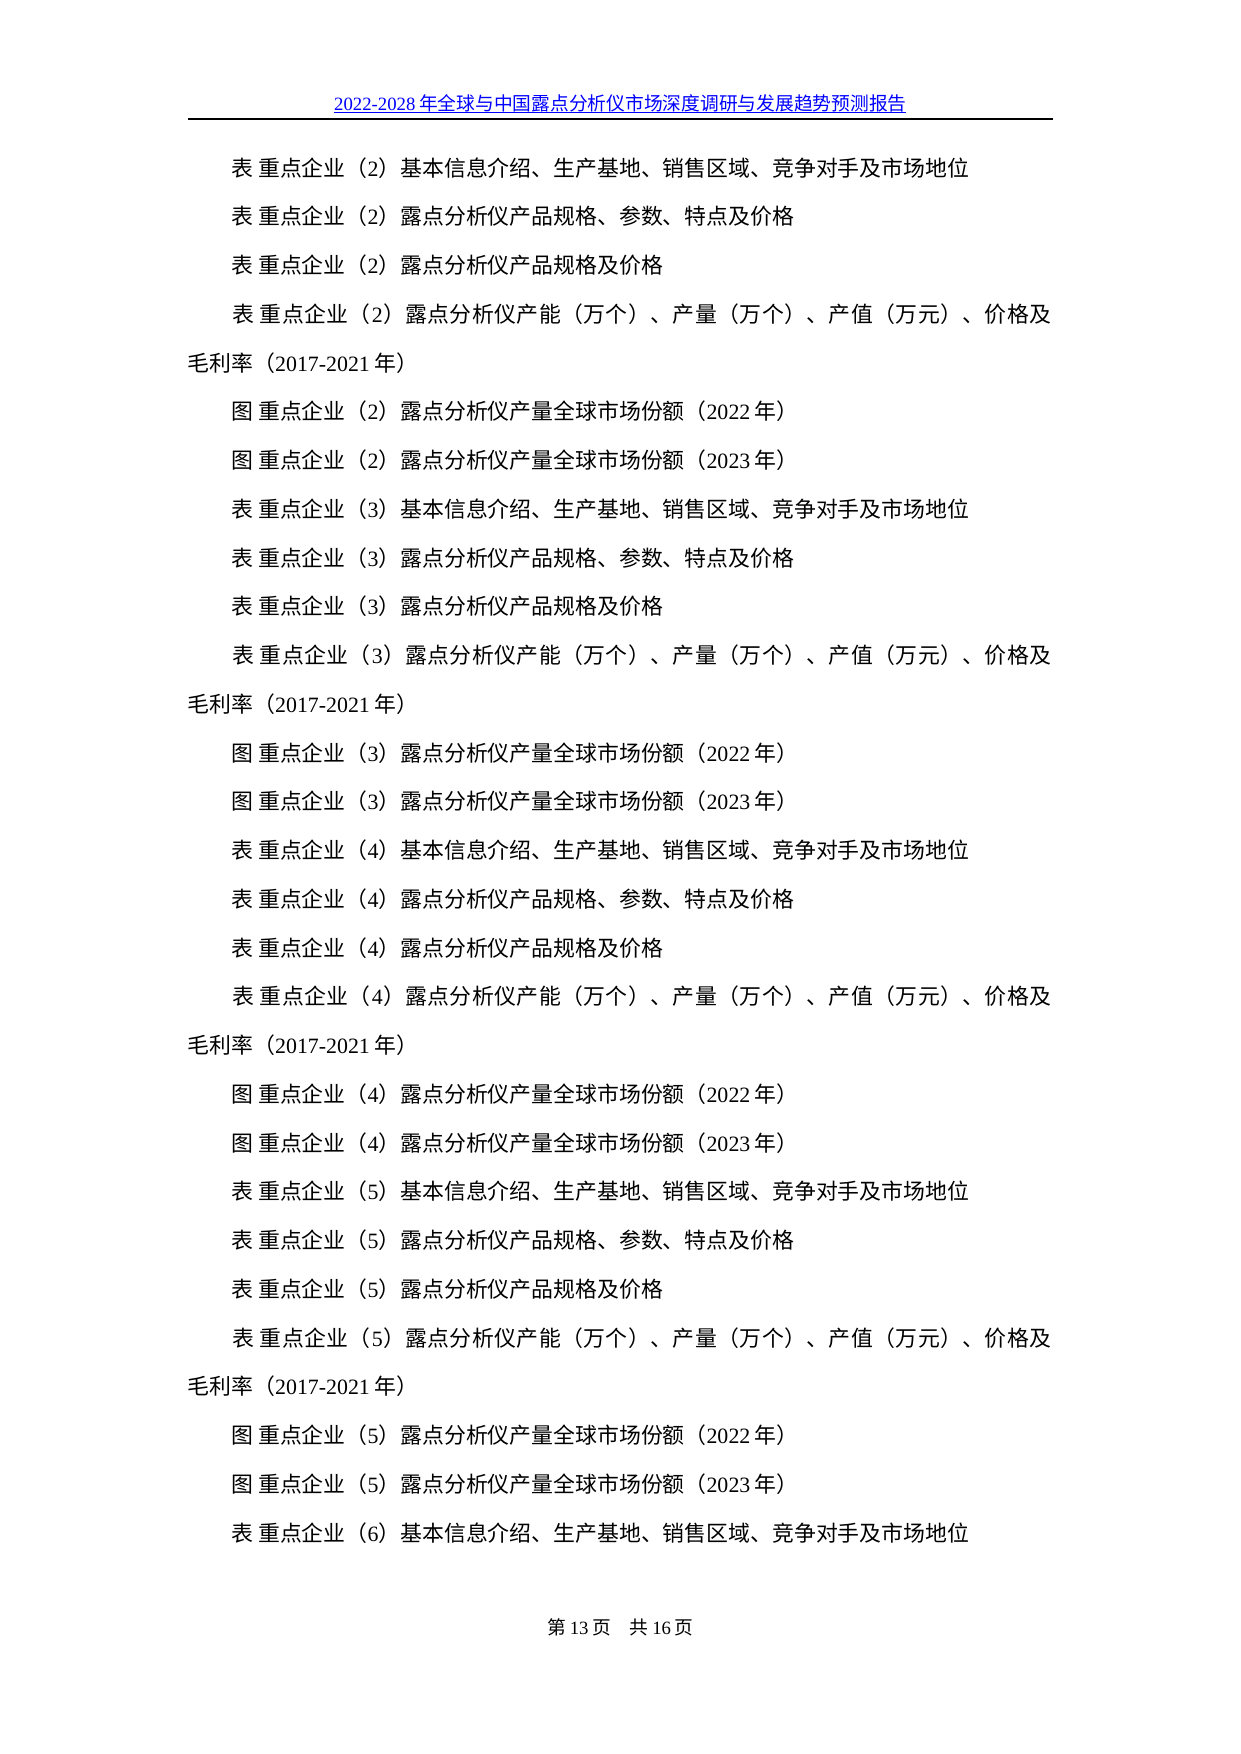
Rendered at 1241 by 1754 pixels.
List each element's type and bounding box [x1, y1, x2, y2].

text [187, 150, 1053, 1548]
